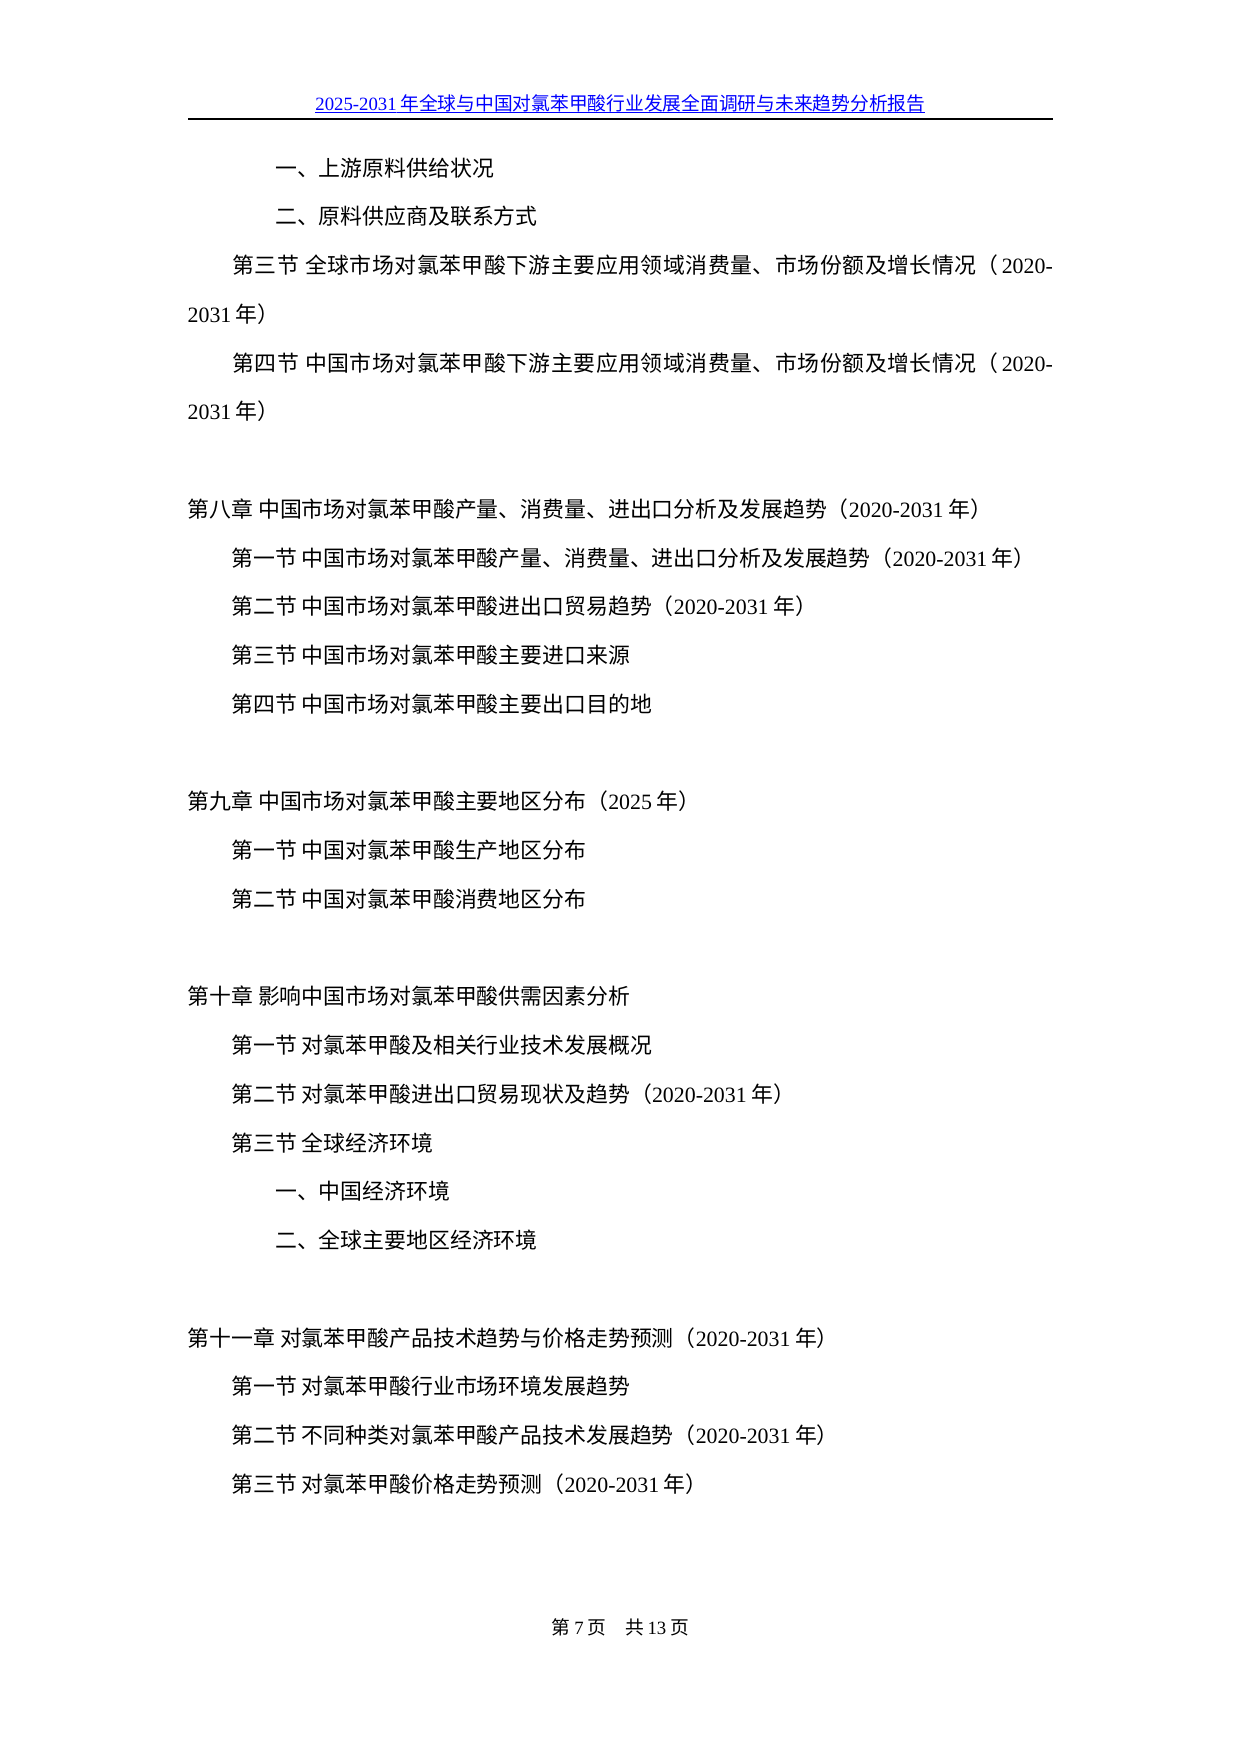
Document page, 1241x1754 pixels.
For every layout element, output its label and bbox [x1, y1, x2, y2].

text [187, 150, 1053, 1499]
